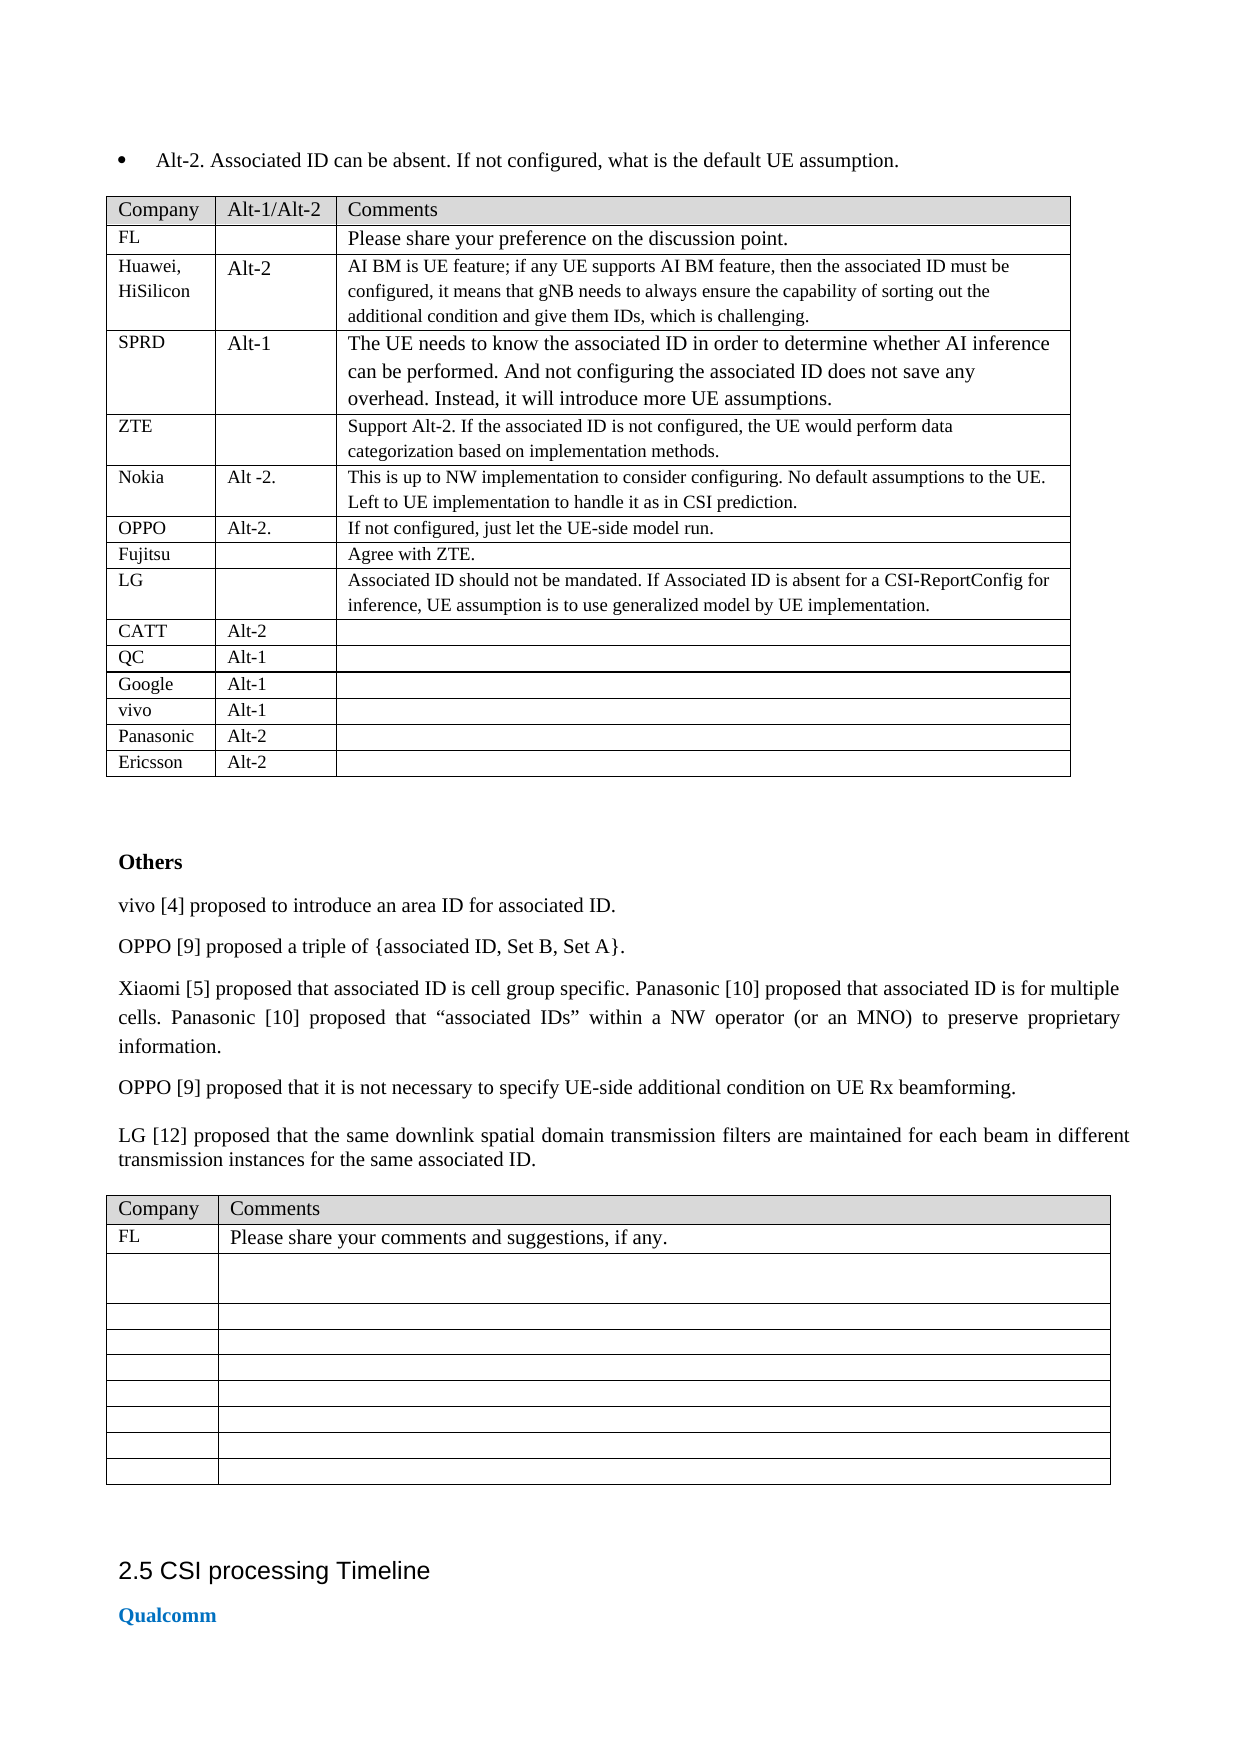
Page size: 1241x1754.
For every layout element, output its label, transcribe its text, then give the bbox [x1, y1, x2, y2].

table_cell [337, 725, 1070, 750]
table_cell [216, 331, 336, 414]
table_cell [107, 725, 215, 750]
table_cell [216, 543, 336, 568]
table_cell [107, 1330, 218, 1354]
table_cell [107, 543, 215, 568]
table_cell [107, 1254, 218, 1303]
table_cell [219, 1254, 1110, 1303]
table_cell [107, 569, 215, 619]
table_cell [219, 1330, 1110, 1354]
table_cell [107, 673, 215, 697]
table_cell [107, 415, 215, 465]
text vivo [4] proposed to introduce an area ID for associated ID. [118, 893, 1122, 917]
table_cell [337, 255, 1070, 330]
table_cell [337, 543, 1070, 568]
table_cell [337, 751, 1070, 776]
subtitle Others [118, 849, 1122, 874]
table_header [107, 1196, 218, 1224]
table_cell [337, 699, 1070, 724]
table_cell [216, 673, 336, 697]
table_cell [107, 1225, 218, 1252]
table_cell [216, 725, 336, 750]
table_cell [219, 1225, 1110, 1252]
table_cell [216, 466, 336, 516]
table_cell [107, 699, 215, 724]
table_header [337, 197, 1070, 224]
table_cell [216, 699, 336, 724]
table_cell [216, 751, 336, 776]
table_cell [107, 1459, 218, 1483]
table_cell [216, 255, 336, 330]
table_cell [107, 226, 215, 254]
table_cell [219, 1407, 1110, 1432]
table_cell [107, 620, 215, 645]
text Qualcomm [118, 1603, 1122, 1627]
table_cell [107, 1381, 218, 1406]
subtitle 2.5 CSI processing Timeline [118, 1556, 1122, 1585]
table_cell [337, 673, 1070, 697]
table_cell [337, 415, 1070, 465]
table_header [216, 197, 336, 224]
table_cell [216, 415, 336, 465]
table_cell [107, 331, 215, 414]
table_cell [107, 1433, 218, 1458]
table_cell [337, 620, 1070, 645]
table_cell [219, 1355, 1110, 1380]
text OPPO [9] proposed that it is not necessary to specify UE-side additional condition on UE Rx beamforming. [118, 1075, 1122, 1099]
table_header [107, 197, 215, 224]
text LG [12] proposed that the same downlink spatial domain transmission filters are maintained for each beam in different transmission instances for the same associated ID. [118, 1123, 1132, 1171]
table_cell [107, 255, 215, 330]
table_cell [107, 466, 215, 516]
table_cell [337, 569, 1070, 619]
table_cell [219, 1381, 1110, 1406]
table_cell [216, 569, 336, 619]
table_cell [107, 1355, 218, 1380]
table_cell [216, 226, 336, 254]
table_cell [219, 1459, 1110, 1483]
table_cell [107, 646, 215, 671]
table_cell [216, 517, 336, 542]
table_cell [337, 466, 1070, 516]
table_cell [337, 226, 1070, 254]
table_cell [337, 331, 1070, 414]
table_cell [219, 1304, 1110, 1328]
list Alt-2. Associated ID can be absent. If not configured, what is the default UE assumption. [118, 148, 1122, 172]
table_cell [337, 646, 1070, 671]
text OPPO [9] proposed a triple of {associated ID, Set B, Set A}. [118, 934, 1122, 958]
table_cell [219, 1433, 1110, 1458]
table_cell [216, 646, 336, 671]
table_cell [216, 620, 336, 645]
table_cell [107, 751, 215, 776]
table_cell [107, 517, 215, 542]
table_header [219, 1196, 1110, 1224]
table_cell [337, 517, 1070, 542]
text Xiaomi [5] proposed that associated ID is cell group specific. Panasonic [10] proposed that associated ID is for multiple cells. Panasonic [10] proposed that “associated IDs” within a NW operator (or an MNO) to preserve proprietary information. [118, 976, 1122, 1058]
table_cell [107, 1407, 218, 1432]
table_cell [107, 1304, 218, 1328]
